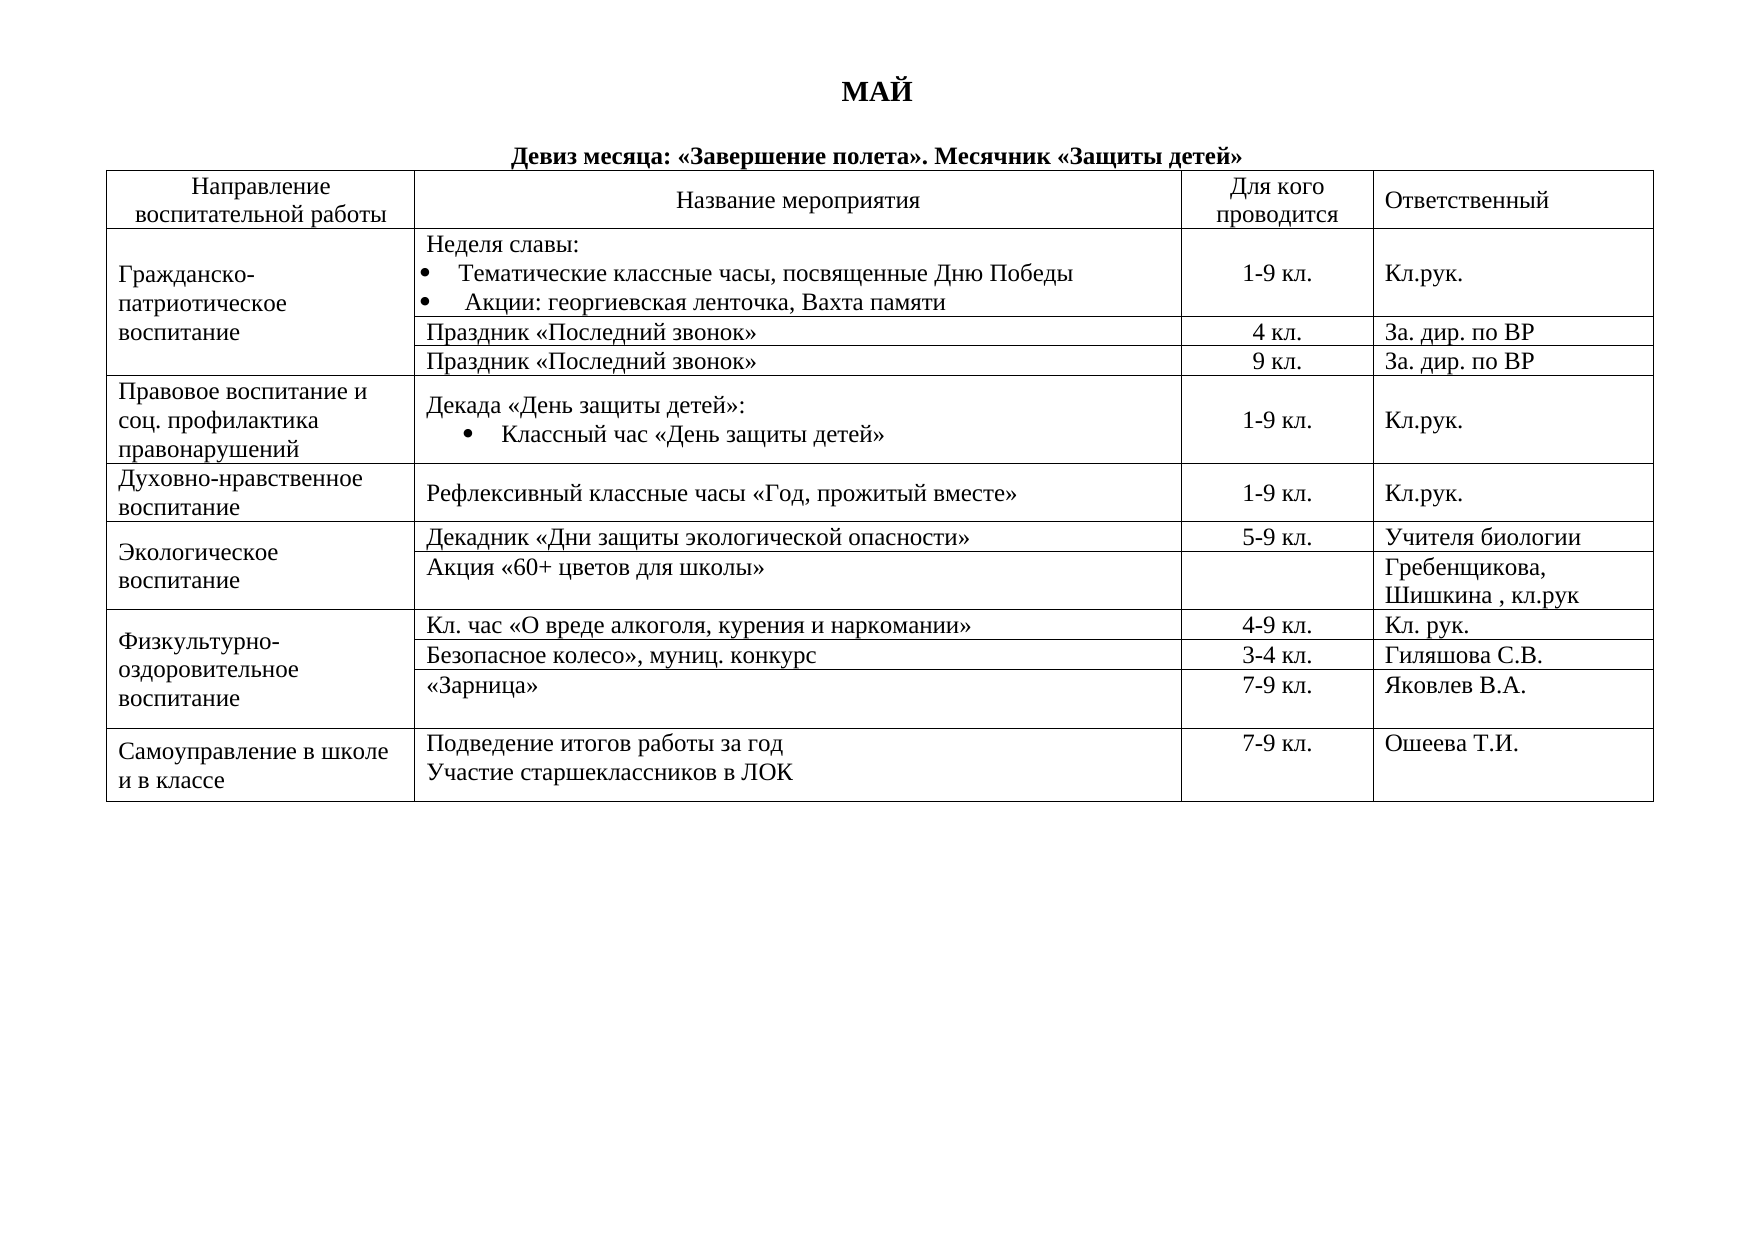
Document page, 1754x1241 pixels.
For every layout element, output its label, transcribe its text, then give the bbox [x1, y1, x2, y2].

table_cell Учителя биологии [1374, 522, 1653, 551]
table_cell Правовое воспитание и соц. профилактика правонарушений [107, 376, 414, 462]
table_cell Кл. рук. [1374, 610, 1653, 639]
table_cell Самоуправление в школе и в классе [107, 729, 414, 801]
table_cell Кл.рук. [1374, 229, 1653, 316]
table_cell 4-9 кл. [1182, 610, 1373, 639]
table_header Направление воспитательной работы [107, 171, 414, 228]
table_cell За. дир. по ВР [1374, 317, 1653, 345]
table_cell Праздник «Последний звонок» [415, 317, 1181, 345]
table_header Название мероприятия [415, 171, 1181, 228]
table_cell Ошеева Т.И. [1374, 729, 1653, 801]
table_cell Кл.рук. [1374, 464, 1653, 521]
table_cell Безопасное колесо», муниц. конкурс [415, 640, 1181, 669]
table_cell 4 кл. [1182, 317, 1373, 345]
table_cell Декада «День защиты детей»: Классный час «День защиты детей» [415, 376, 1181, 462]
table_cell Праздник «Последний звонок» [415, 346, 1181, 375]
table_header Ответственный [1374, 171, 1653, 228]
table_cell Гиляшова С.В. [1374, 640, 1653, 669]
table_cell Кл.рук. [1374, 376, 1653, 462]
table_cell Экологическое воспитание [107, 522, 414, 609]
text МАЙ [118, 74, 1636, 107]
table_cell 9 кл. [1182, 346, 1373, 375]
table_cell Физкультурно-оздоровительное воспитание [107, 610, 414, 727]
table_cell 7-9 кл. [1182, 729, 1373, 801]
table_cell Духовно-нравственное воспитание [107, 464, 414, 521]
table_header Для кого проводится [1182, 171, 1373, 228]
table_cell Подведение итогов работы за год Участие старшеклассников в ЛОК [415, 729, 1181, 801]
table_cell Неделя славы: Тематические классные часы, посвященные Дню Победы Акции: георгиевская ленточка, Вахта памяти [415, 229, 1181, 316]
table_cell За. дир. по ВР [1374, 346, 1653, 375]
table_cell 7-9 кл. [1182, 670, 1373, 727]
table_cell Яковлев В.А. [1374, 670, 1653, 727]
table_cell [1182, 552, 1373, 609]
table_cell 3-4 кл. [1182, 640, 1373, 669]
table_cell 5-9 кл. [1182, 522, 1373, 551]
text Девиз месяца: «Завершение полета». Месячник «Защиты детей» [118, 141, 1636, 170]
table_cell 1-9 кл. [1182, 376, 1373, 462]
table_cell 1-9 кл. [1182, 464, 1373, 521]
table_cell Декадник «Дни защиты экологической опасности» [415, 522, 1181, 551]
table_cell «Зарница» [415, 670, 1181, 727]
table_cell Гражданско-патриотическое воспитание [107, 229, 414, 375]
table_cell Рефлексивный классные часы «Год, прожитый вместе» [415, 464, 1181, 521]
table_cell Кл. час «О вреде алкоголя, курения и наркомании» [415, 610, 1181, 639]
table_cell Акция «60+ цветов для школы» [415, 552, 1181, 609]
table_cell 1-9 кл. [1182, 229, 1373, 316]
table_cell Гребенщикова, Шишкина , кл.рук [1374, 552, 1653, 609]
